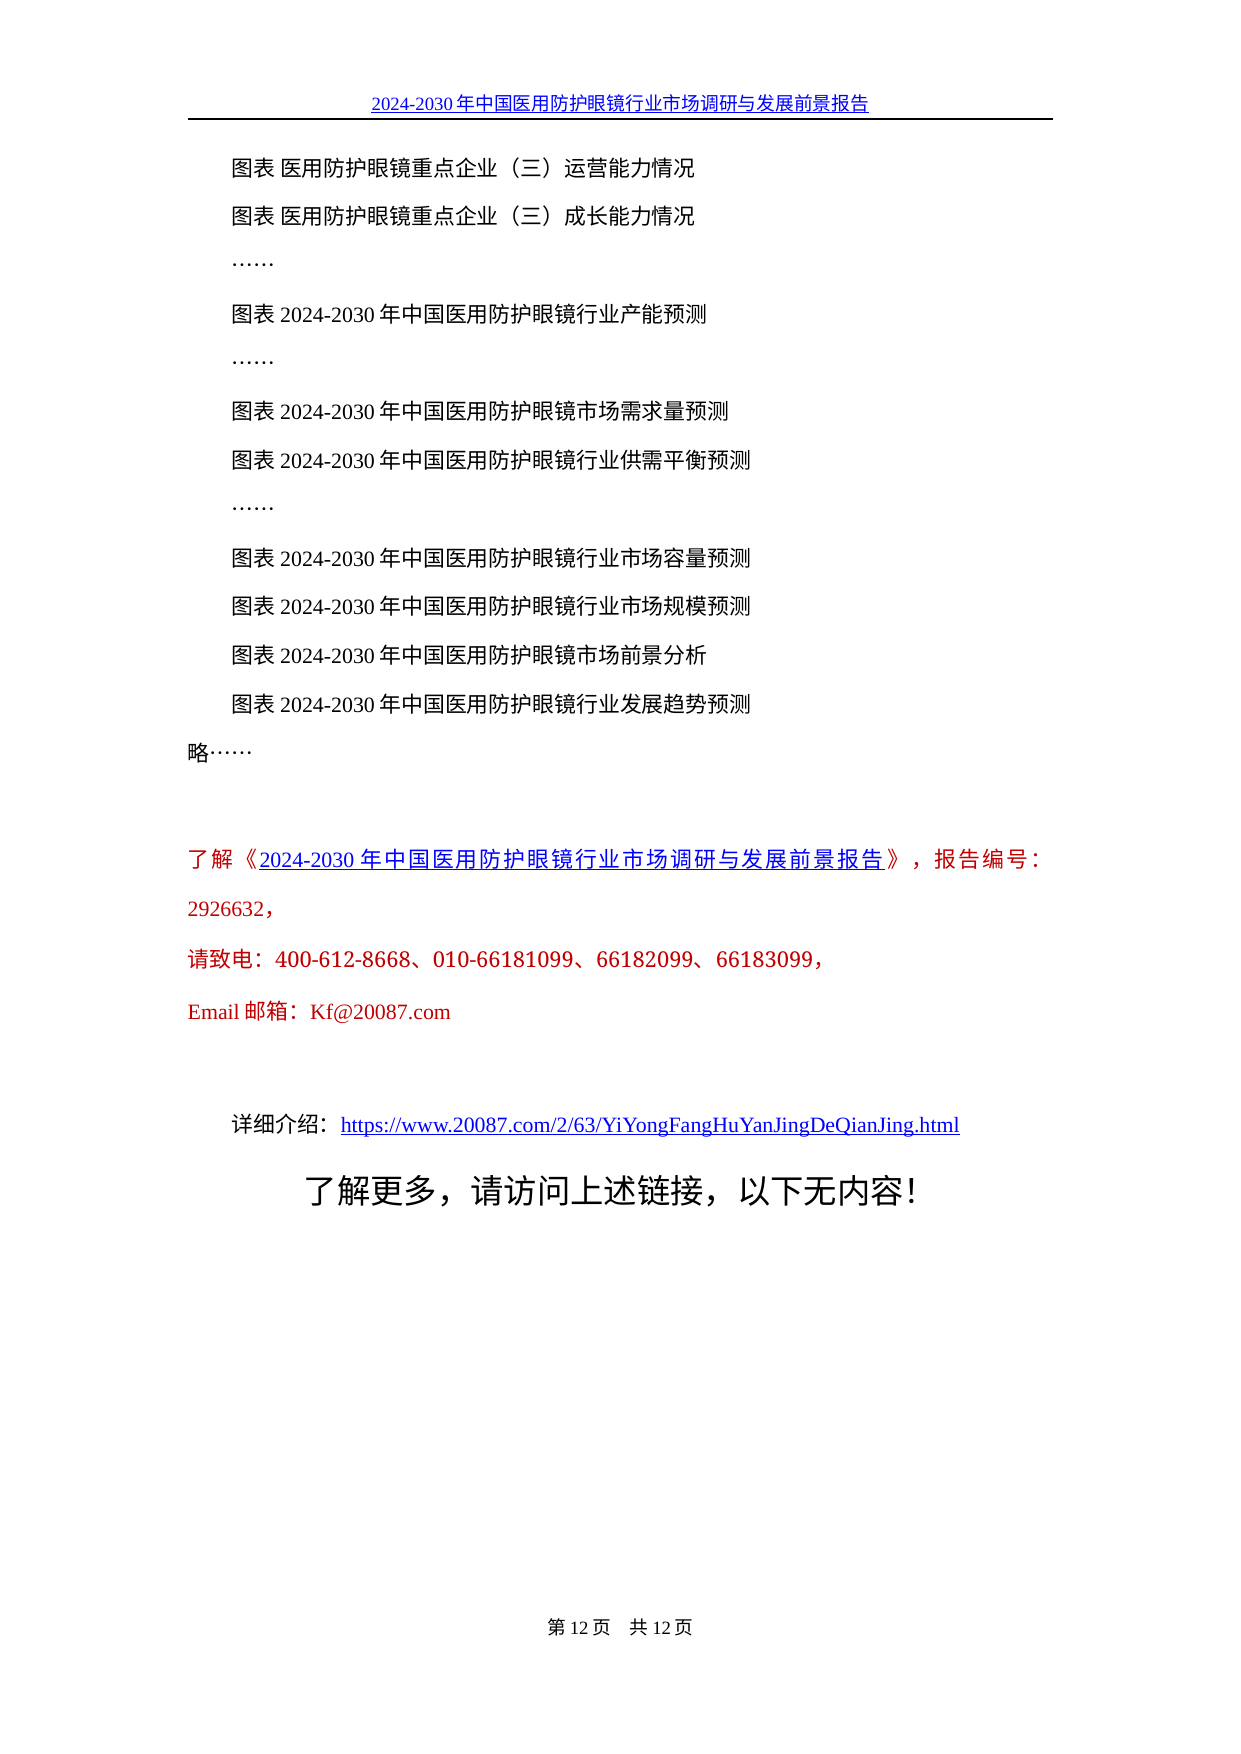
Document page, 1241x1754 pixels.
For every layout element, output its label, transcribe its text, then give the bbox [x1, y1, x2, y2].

text 了解《2024-2030年中国医用防护眼镜行业市场调研与发展前景报告》，报告编号：2926632， [187, 842, 1053, 923]
title 了解更多，请访问上述链接，以下无内容！ [187, 1156, 1053, 1221]
text 详细介绍：https://www.20087.com/2/63/YiYongFangHuYanJingDeQianJing.html [187, 1106, 1053, 1139]
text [187, 150, 1053, 768]
text Email邮箱：Kf@20087.com [187, 993, 1053, 1026]
text 请致电：400-612-8668、010-66181099、66182099、66183099， [187, 942, 1053, 974]
